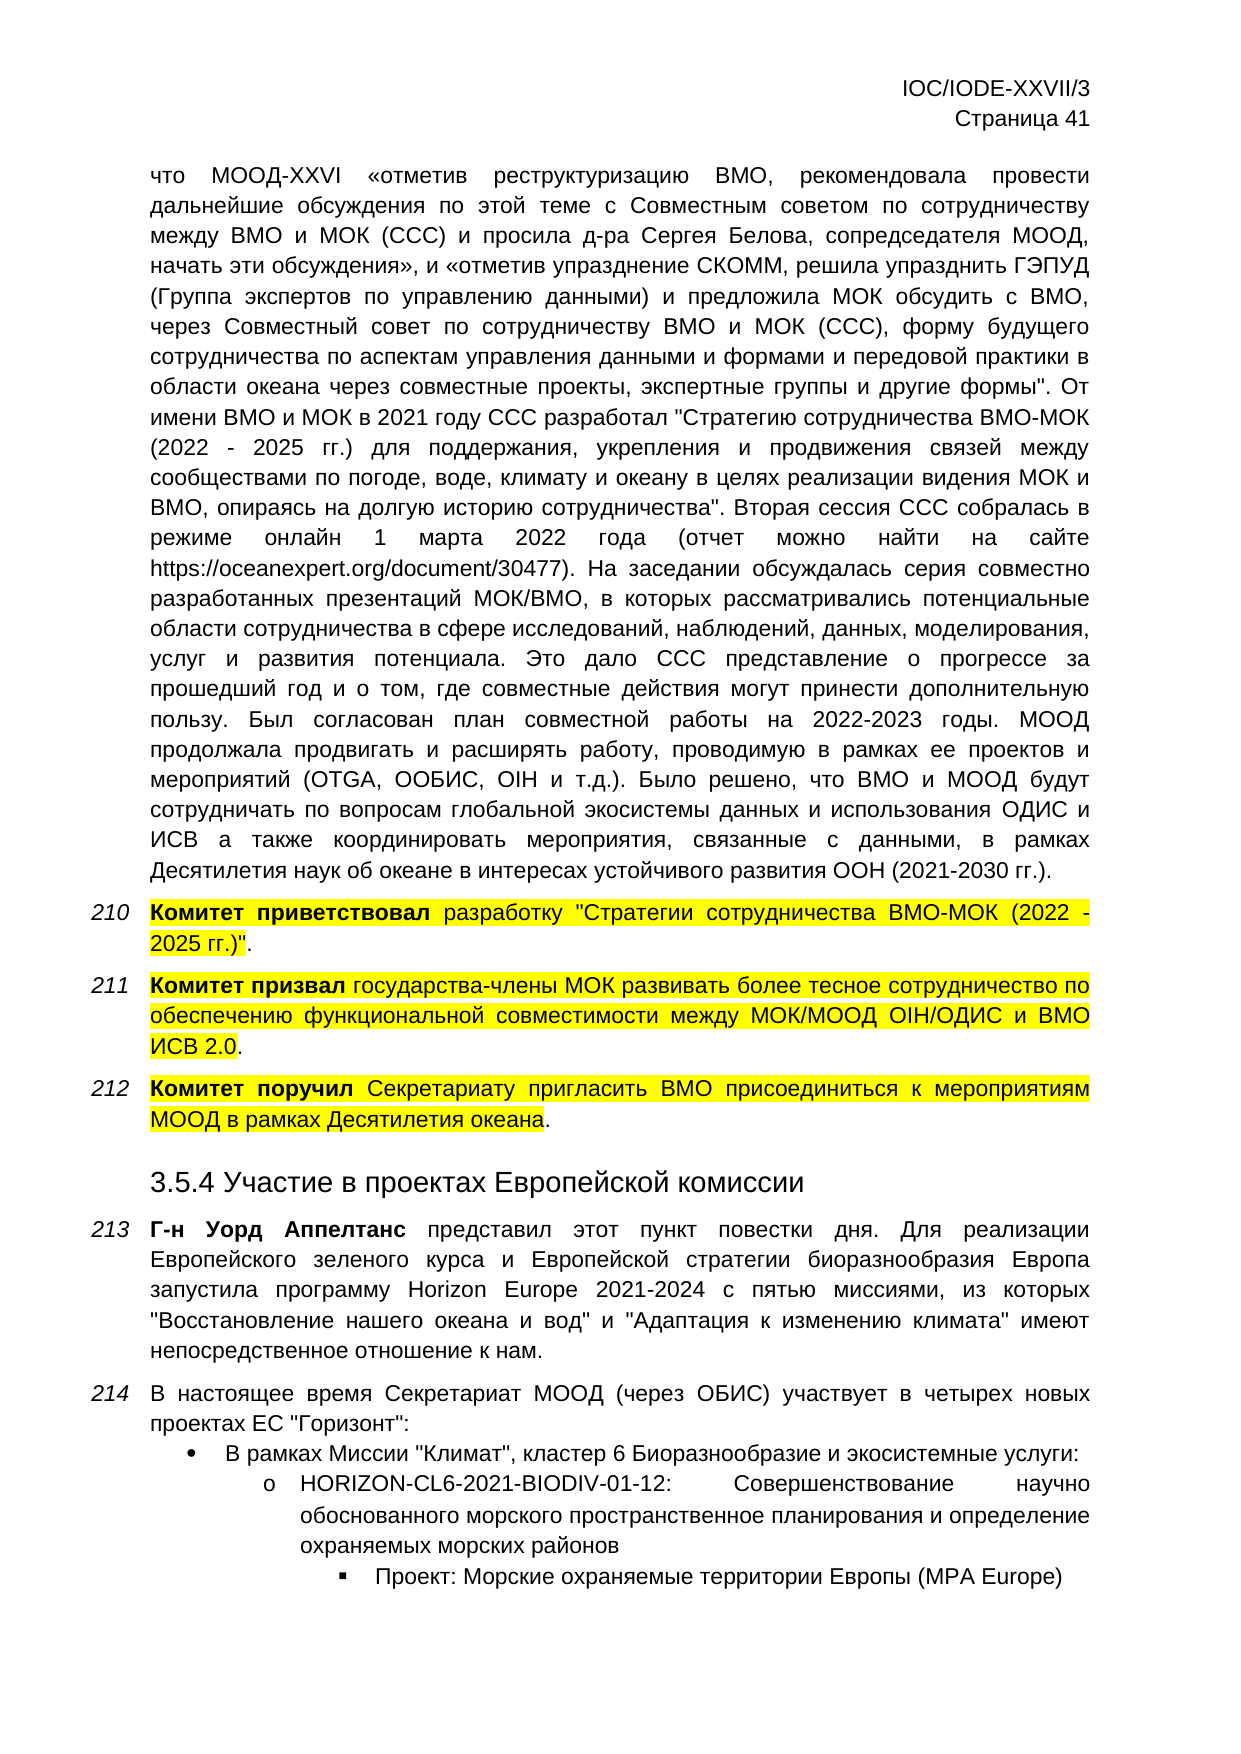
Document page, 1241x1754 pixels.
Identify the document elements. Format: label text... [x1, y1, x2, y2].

text В настоящее время Секретариат МООД (через OБИС) участвует в четырех новых проектах ЕС "Горизонт": [91, 1379, 1090, 1436]
text Комитет поручил Секретариату пригласить ВМО присоединиться к мероприятиям МООД в рамках Десятилетия океана. [91, 1075, 1090, 1132]
text Комитет призвал государства-члены МОК развивать более тесное сотрудничество по обеспечению функциональной совместимости между МОК/МООД OIH/OДИС и ВМО ИСВ 2.0. [91, 972, 1090, 1059]
list Проект: Морские охраняемые территории Европы (MPA Europe) [337, 1563, 1090, 1589]
text Комитет приветствовал разработку "Стратегии сотрудничества ВМО-МОК (2022 - 2025 гг.)". [91, 899, 1090, 956]
list В рамках Миссии "Климат", кластер 6 Биоразнообразие и экосистемные услуги: [187, 1440, 1090, 1466]
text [91, 162, 1090, 883]
list HORIZON-CL6-2021-BIODIV-01-12: Совершенствование научно обоснованного морского пространственное планирования и определение охраняемых морских районов [262, 1470, 1090, 1559]
subtitle 3.5.4 Участие в проектах Европейской комиссии [150, 1165, 1090, 1198]
text Г-н Уорд Аппелтанс представил этот пункт повестки дня. Для реализации Европейского зеленого курса и Европейской стратегии биоразнообразия Европа запустила программу Horizon Europe 2021-2024 с пятью миссиями, из которых "Восстановление нашего океана и вод" и "Адаптация к изменению климата" имеют непосредственное отношение к нам. [91, 1216, 1090, 1363]
